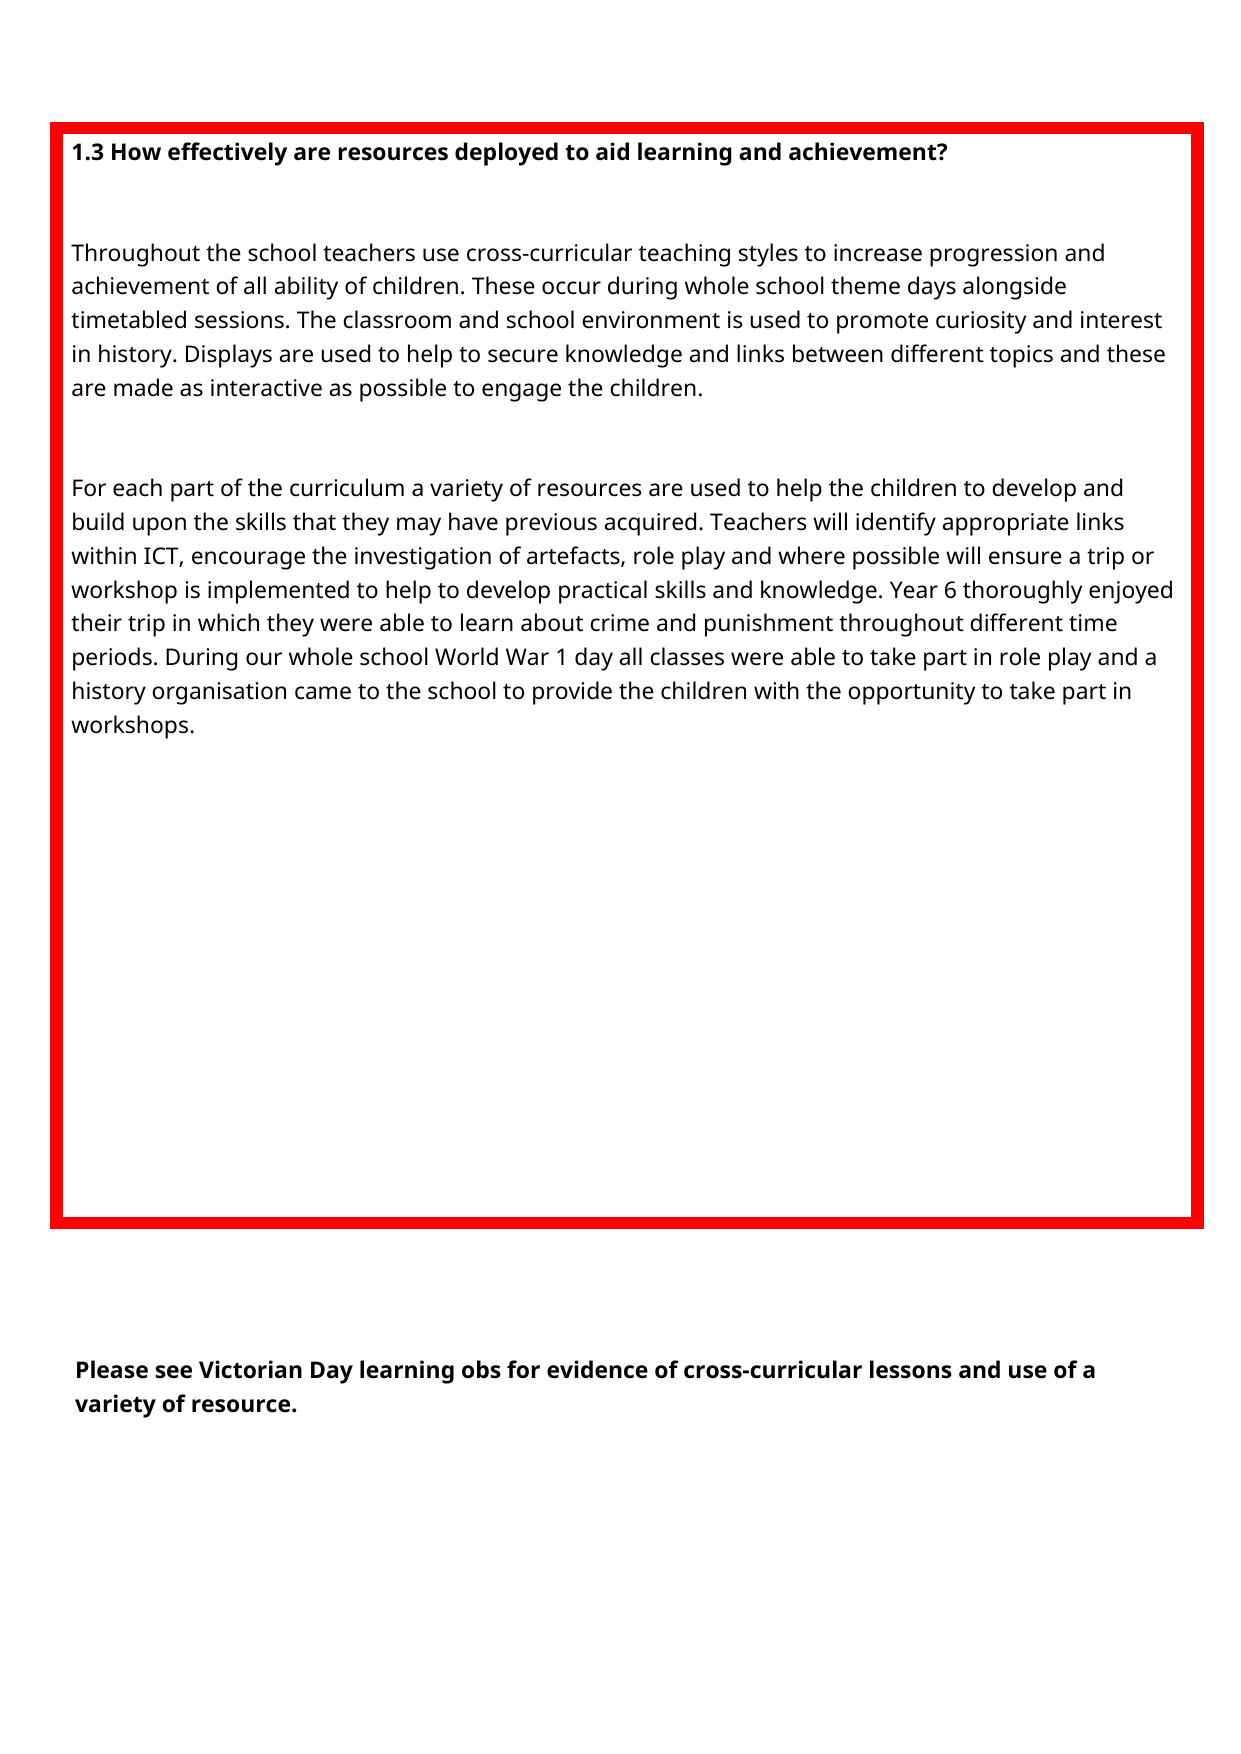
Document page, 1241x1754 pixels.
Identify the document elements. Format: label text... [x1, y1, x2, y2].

text Please see Victorian Day learning obs for evidence of cross-curricular lessons and use of a variety of resource. [75, 1354, 1165, 1419]
